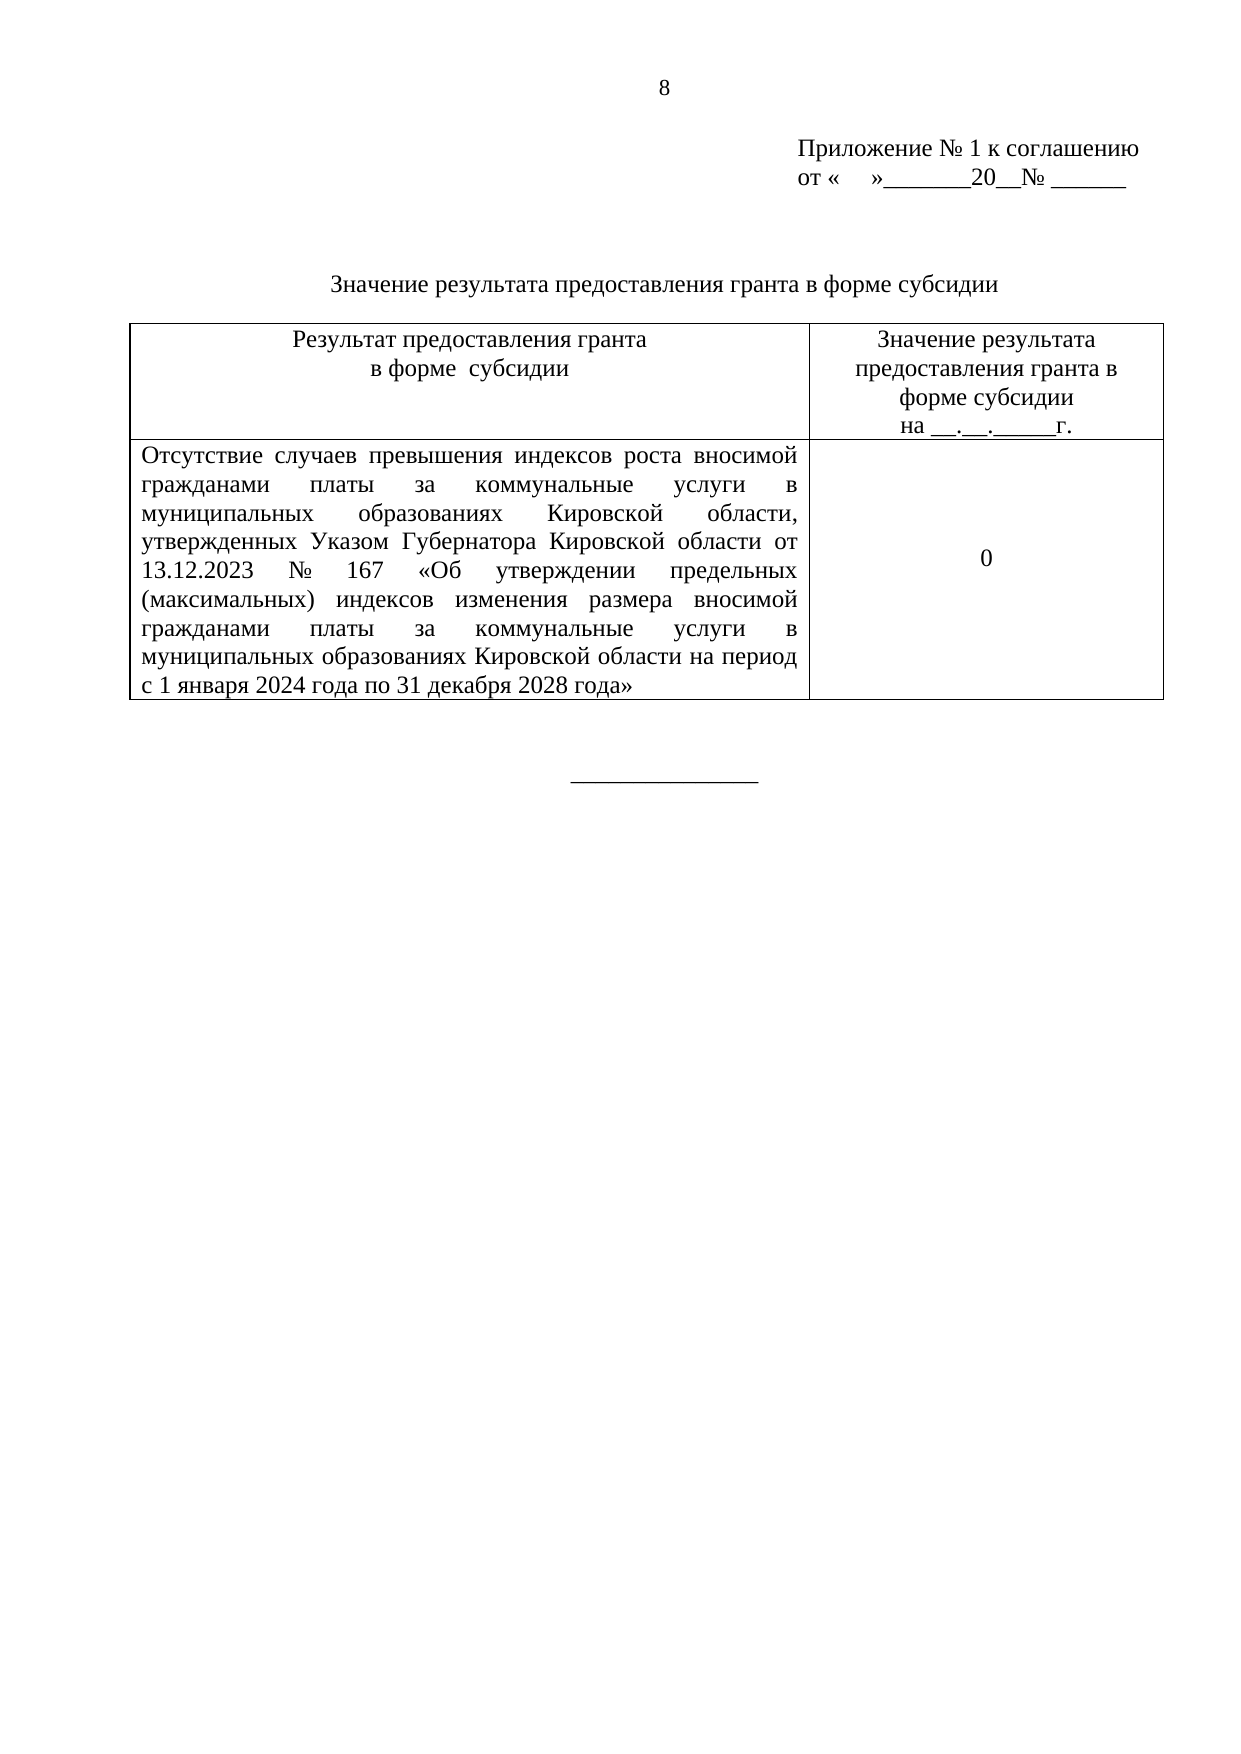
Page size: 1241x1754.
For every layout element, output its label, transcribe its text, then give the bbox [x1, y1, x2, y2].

text Приложение № 1 к соглашению [797, 133, 1152, 162]
text от « »_______20__№ ______ [797, 162, 1152, 190]
table_cell Отсутствие случаев превышения индексов роста вносимой гражданами платы за коммунальные услуги в муниципальных образованиях Кировской области, утвержденных Указом Губернатора Кировской области от 13.12.2023 № 167 «Об утверждении предельных (максимальных) индексов изменения размера вносимой гражданами платы за коммунальные услуги в муниципальных образованиях Кировской области на период с 1 января 2024 года по 31 декабря 2028 года» [131, 440, 809, 699]
table_header Значение результата предоставления гранта в форме субсидии на __.__._____г. [810, 324, 1163, 439]
table_header Результат предоставления гранта в форме субсидии [131, 324, 809, 439]
table_cell 0 [810, 440, 1163, 699]
text Значение результата предоставления гранта в форме субсидии [177, 269, 1152, 298]
text _______________ [177, 757, 1152, 786]
